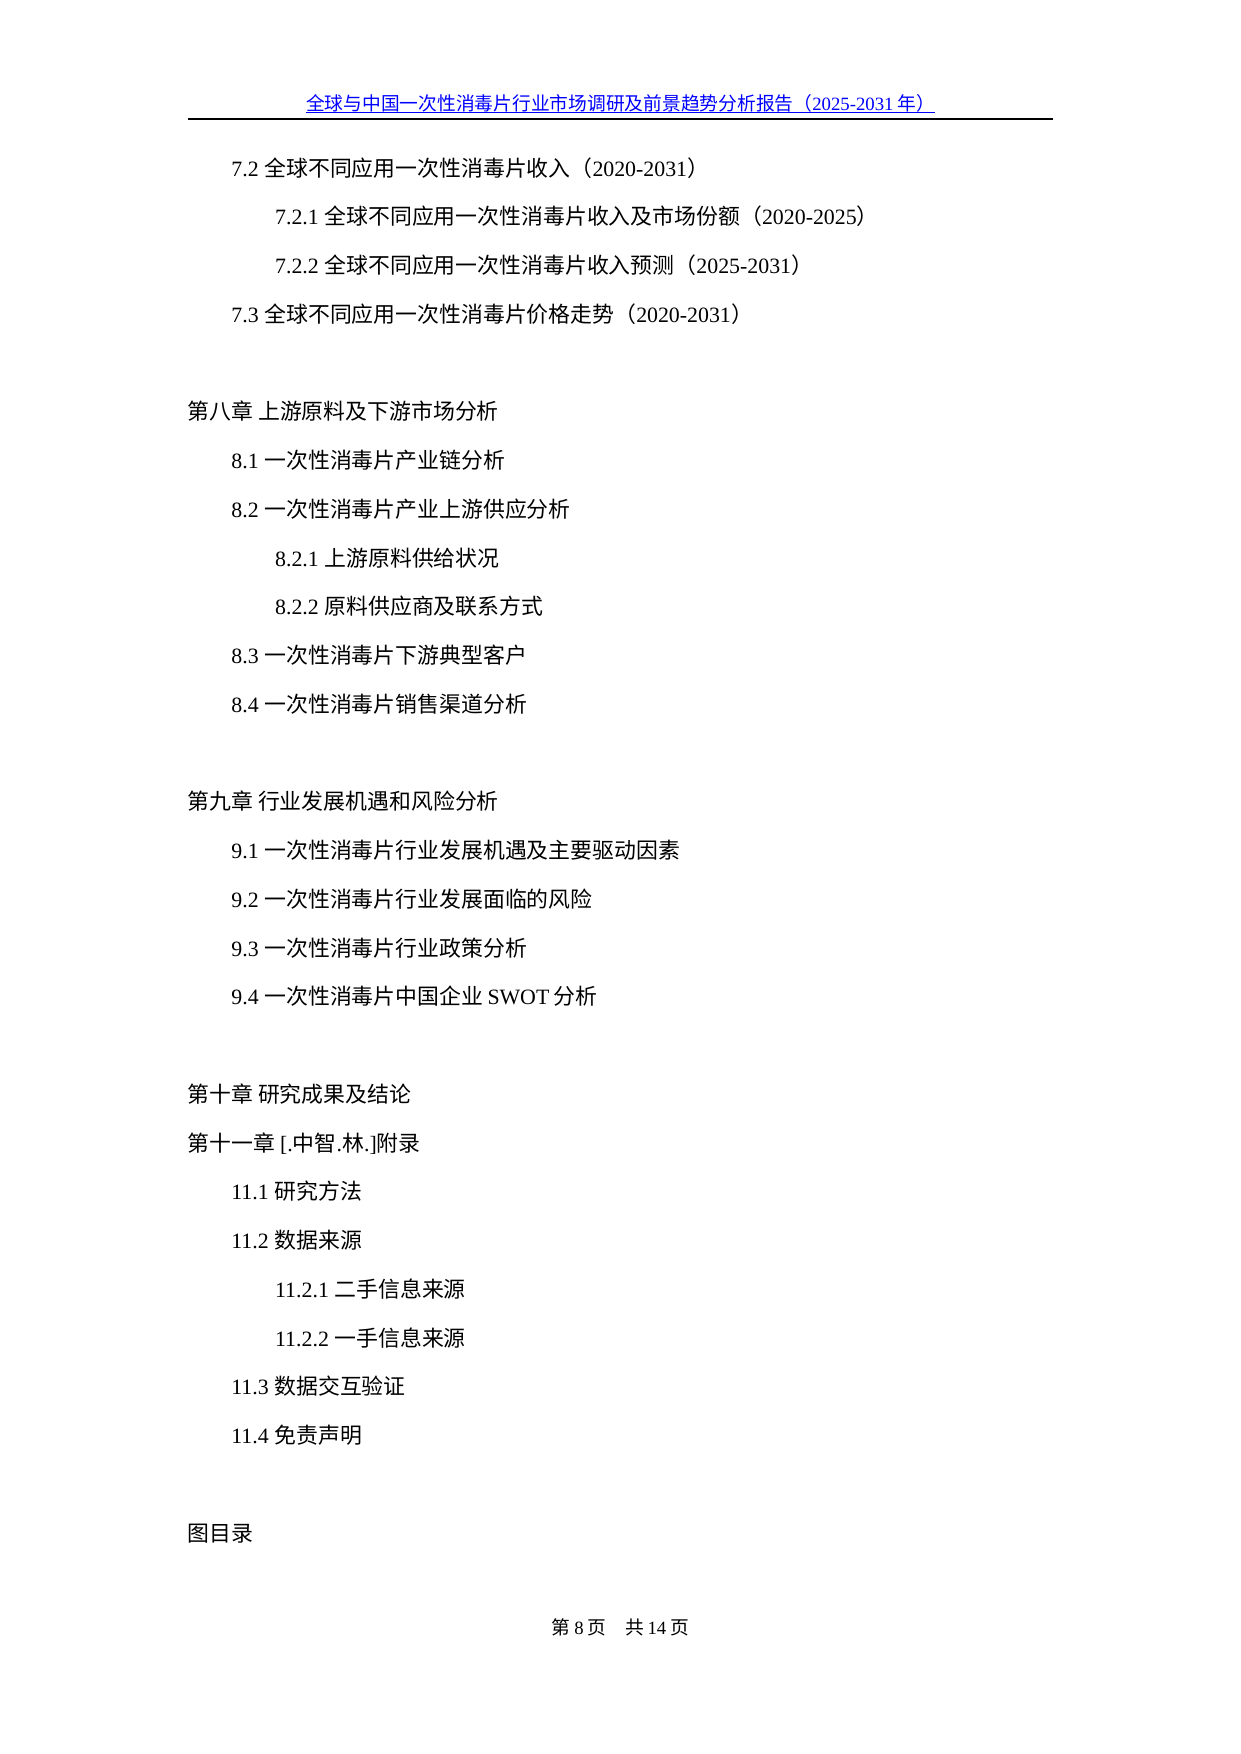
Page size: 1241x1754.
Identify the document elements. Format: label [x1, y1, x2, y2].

text [187, 150, 1053, 1548]
